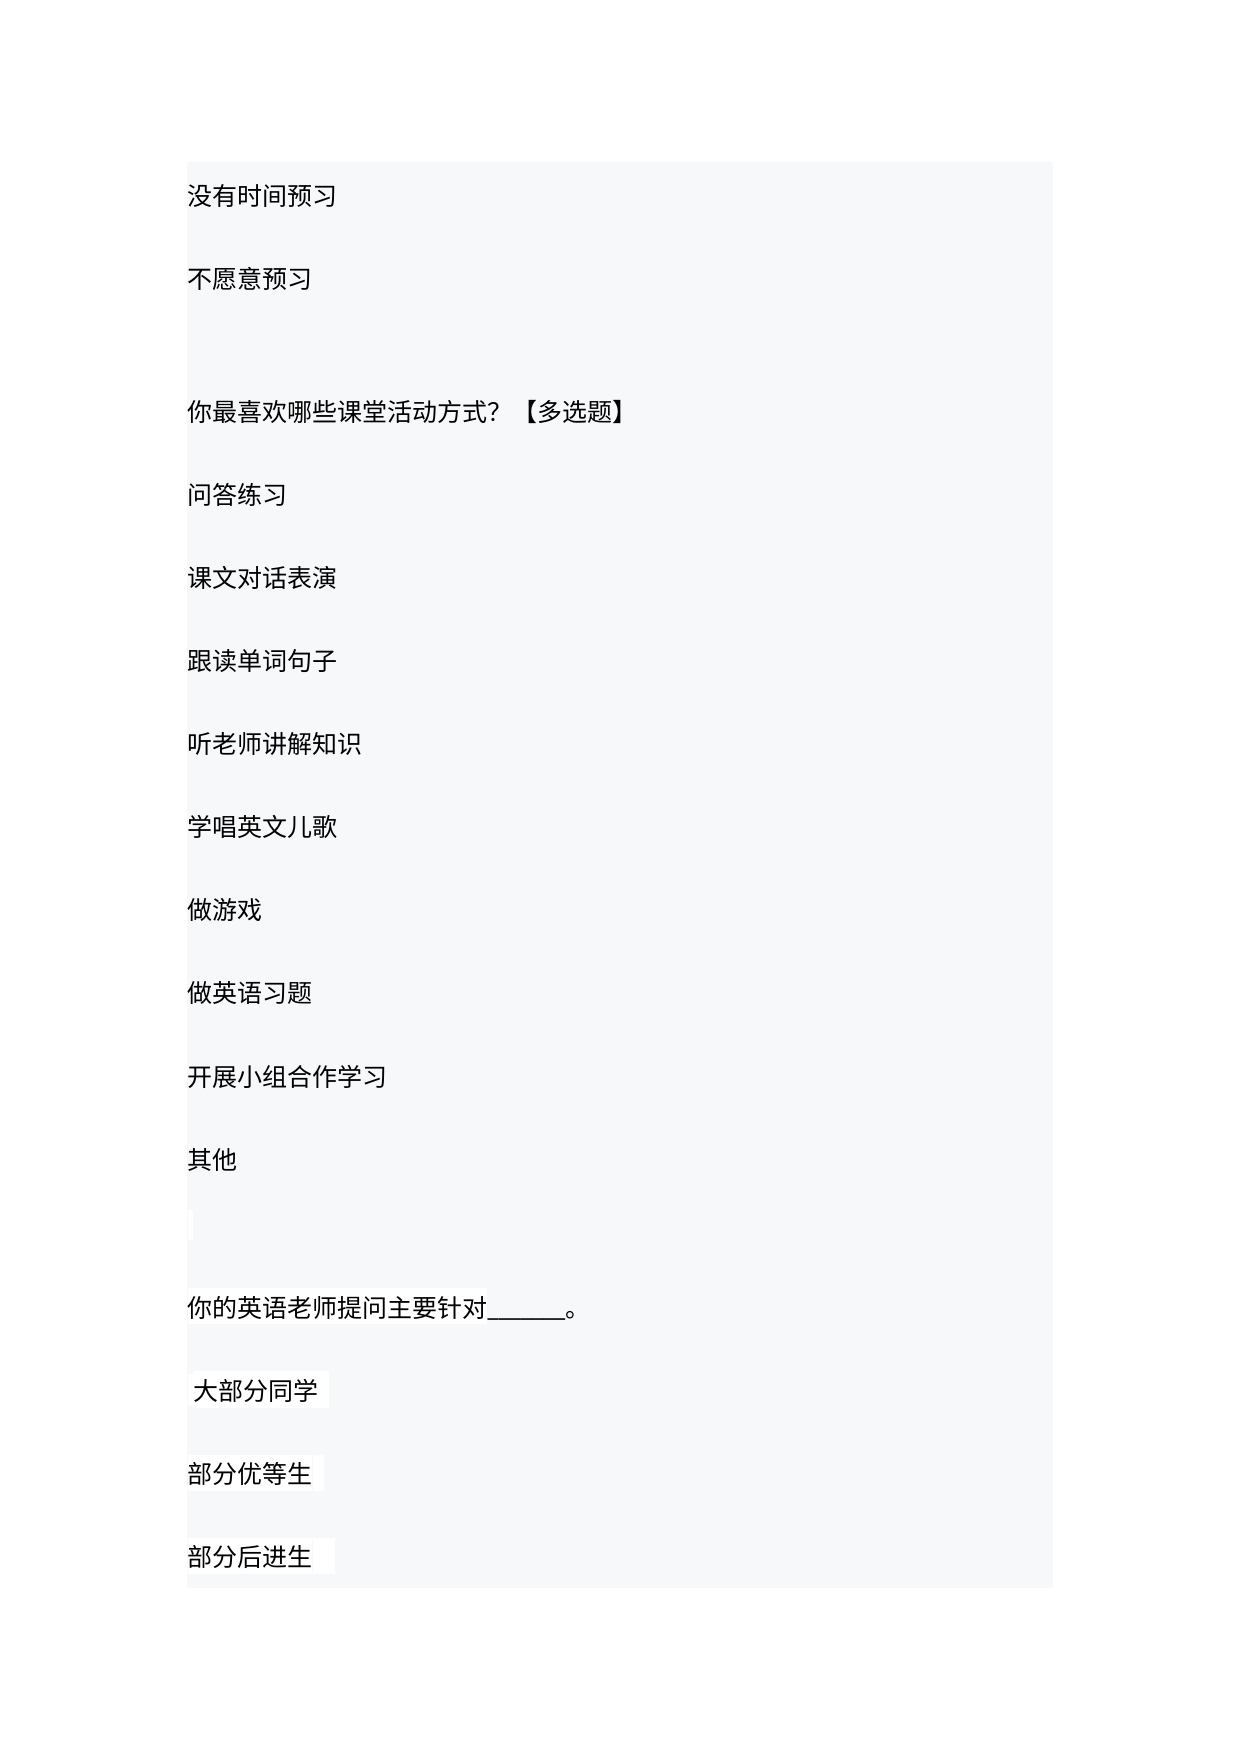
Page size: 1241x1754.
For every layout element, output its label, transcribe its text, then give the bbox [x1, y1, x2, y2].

text 部分后进生 [187, 1523, 1053, 1588]
text 部分优等生 [187, 1440, 1053, 1505]
text 听老师讲解知识 [187, 710, 1053, 775]
text 你最喜欢哪些课堂活动方式？【多选题】 [187, 378, 1053, 443]
text 课文对话表演 [187, 544, 1053, 609]
text 大部分同学 [187, 1357, 1053, 1422]
text 做英语习题 [187, 959, 1053, 1024]
text 问答练习 [187, 461, 1053, 526]
text 开展小组合作学习 [187, 1043, 1053, 1108]
text 做游戏 [187, 876, 1053, 941]
text 你的英语老师提问主要针对_______。 [187, 1209, 1053, 1339]
text 跟读单词句子 [187, 627, 1053, 692]
text 学唱英文儿歌 [187, 793, 1053, 858]
text 不愿意预习 [187, 245, 1053, 310]
text 没有时间预习 [187, 162, 1053, 227]
text 其他 [187, 1126, 1053, 1191]
